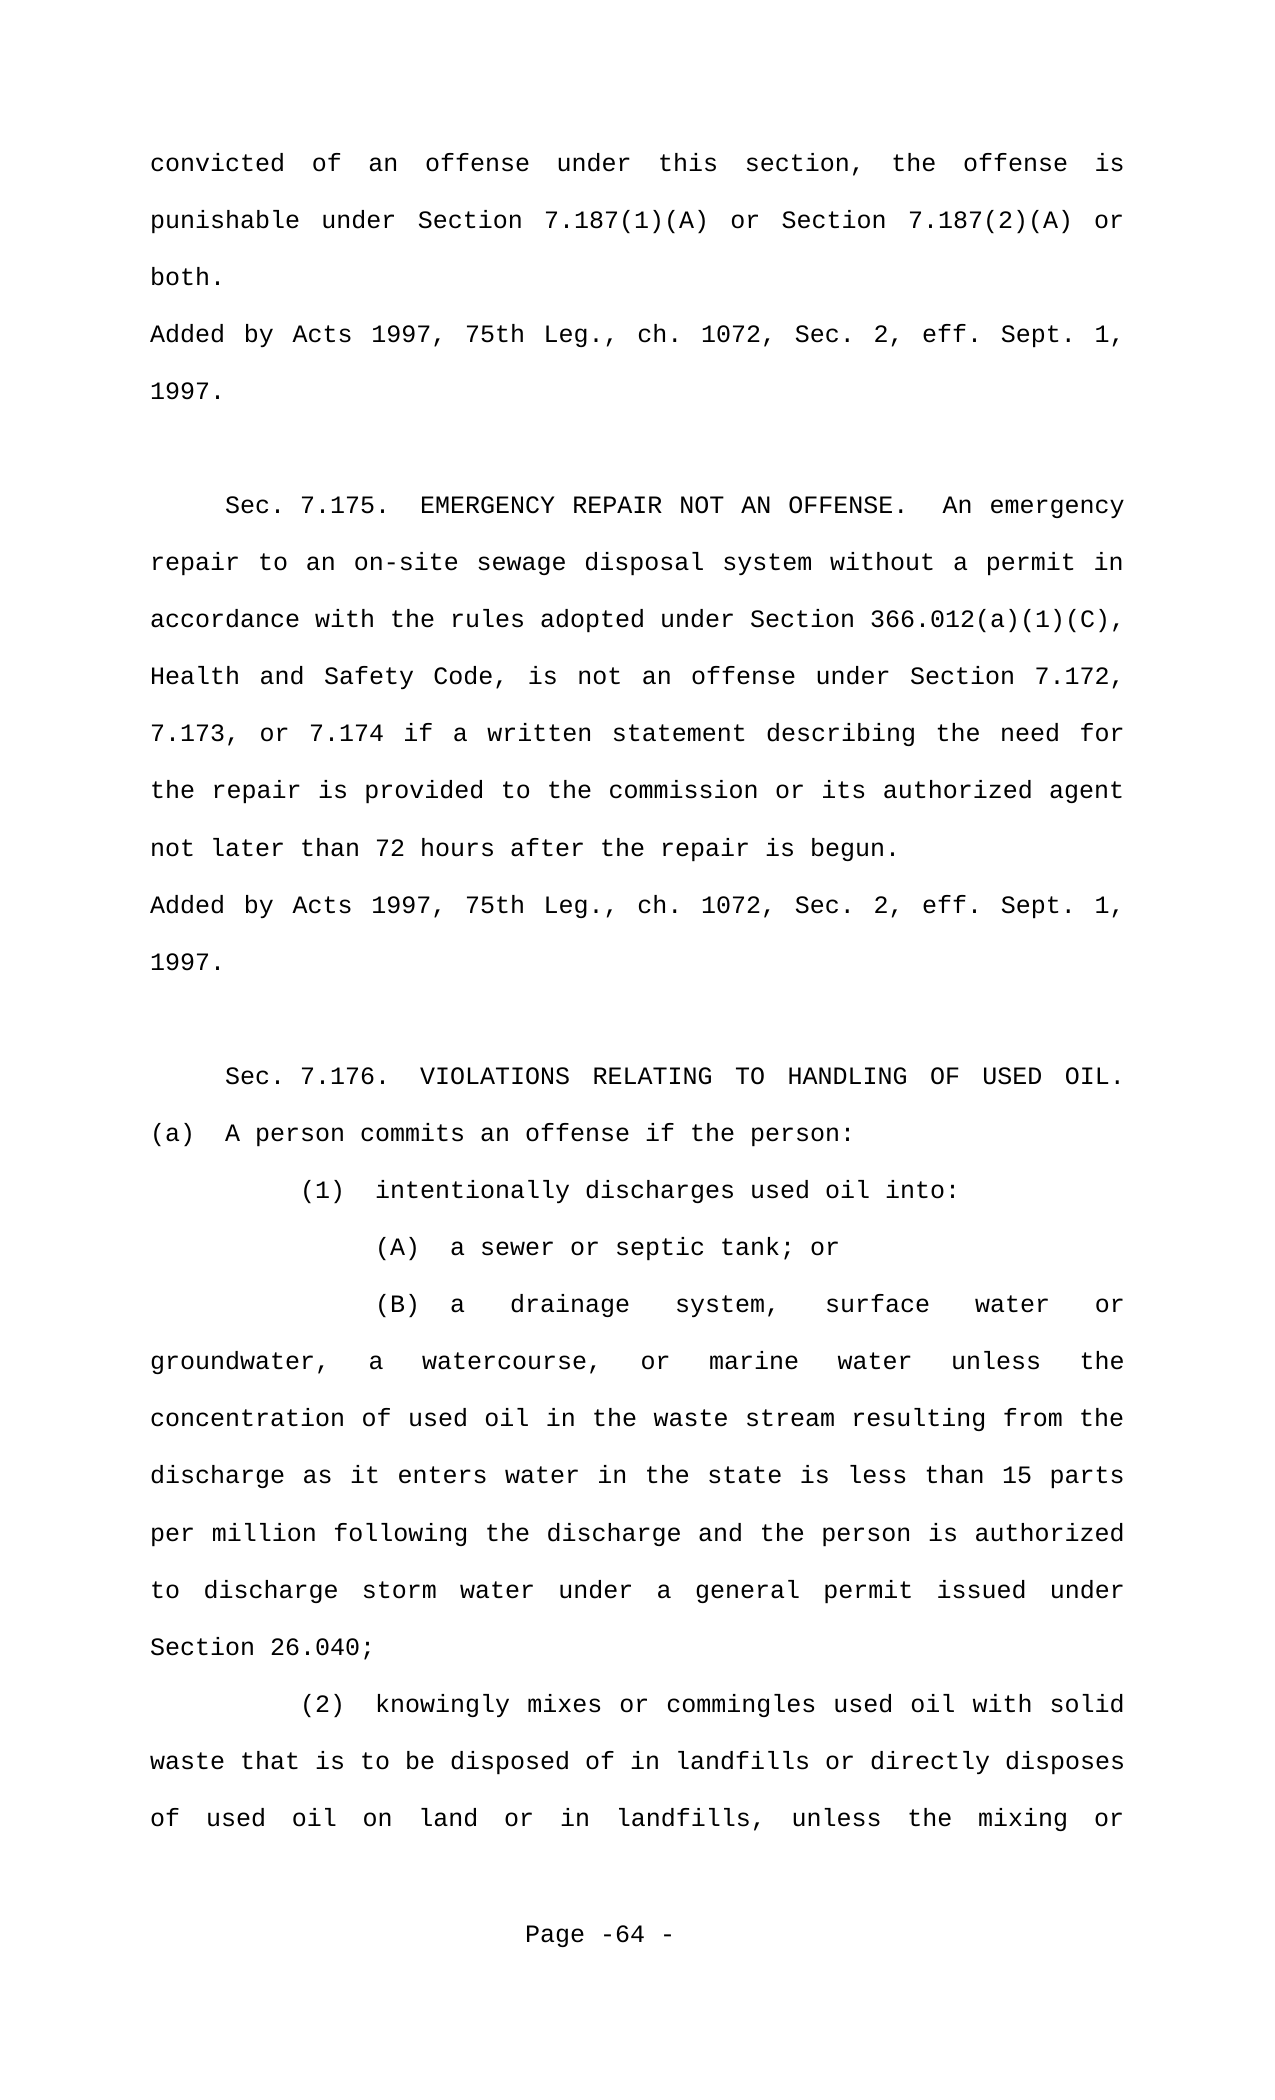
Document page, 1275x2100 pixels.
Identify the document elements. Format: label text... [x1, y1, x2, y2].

text Added by Acts 1997, 75th Leg., ch. 1072, Sec. 2, eff. Sept. 1, 1997. [150, 892, 1125, 978]
text Sec. 7.175. EMERGENCY REPAIR NOT AN OFFENSE. An emergency repair to an on-site sewage disposal system without a permit in accordance with the rules adopted under Section 366.012(a)(1)(C), Health and Safety Code, is not an offense under Section 7.172, 7.173, or 7.174 if a written statement describing the need for the repair is provided to the commission or its authorized agent not later than 72 hours after the repair is begun. [150, 492, 1125, 863]
text (1) intentionally discharges used oil into: [150, 1177, 1125, 1206]
text (A) a sewer or septic tank; or [150, 1234, 1125, 1263]
text Added by Acts 1997, 75th Leg., ch. 1072, Sec. 2, eff. Sept. 1, 1997. [150, 321, 1125, 407]
text Sec. 7.176. VIOLATIONS RELATING TO HANDLING OF USED OIL. (a) A person commits an offense if the person: [150, 1063, 1125, 1149]
